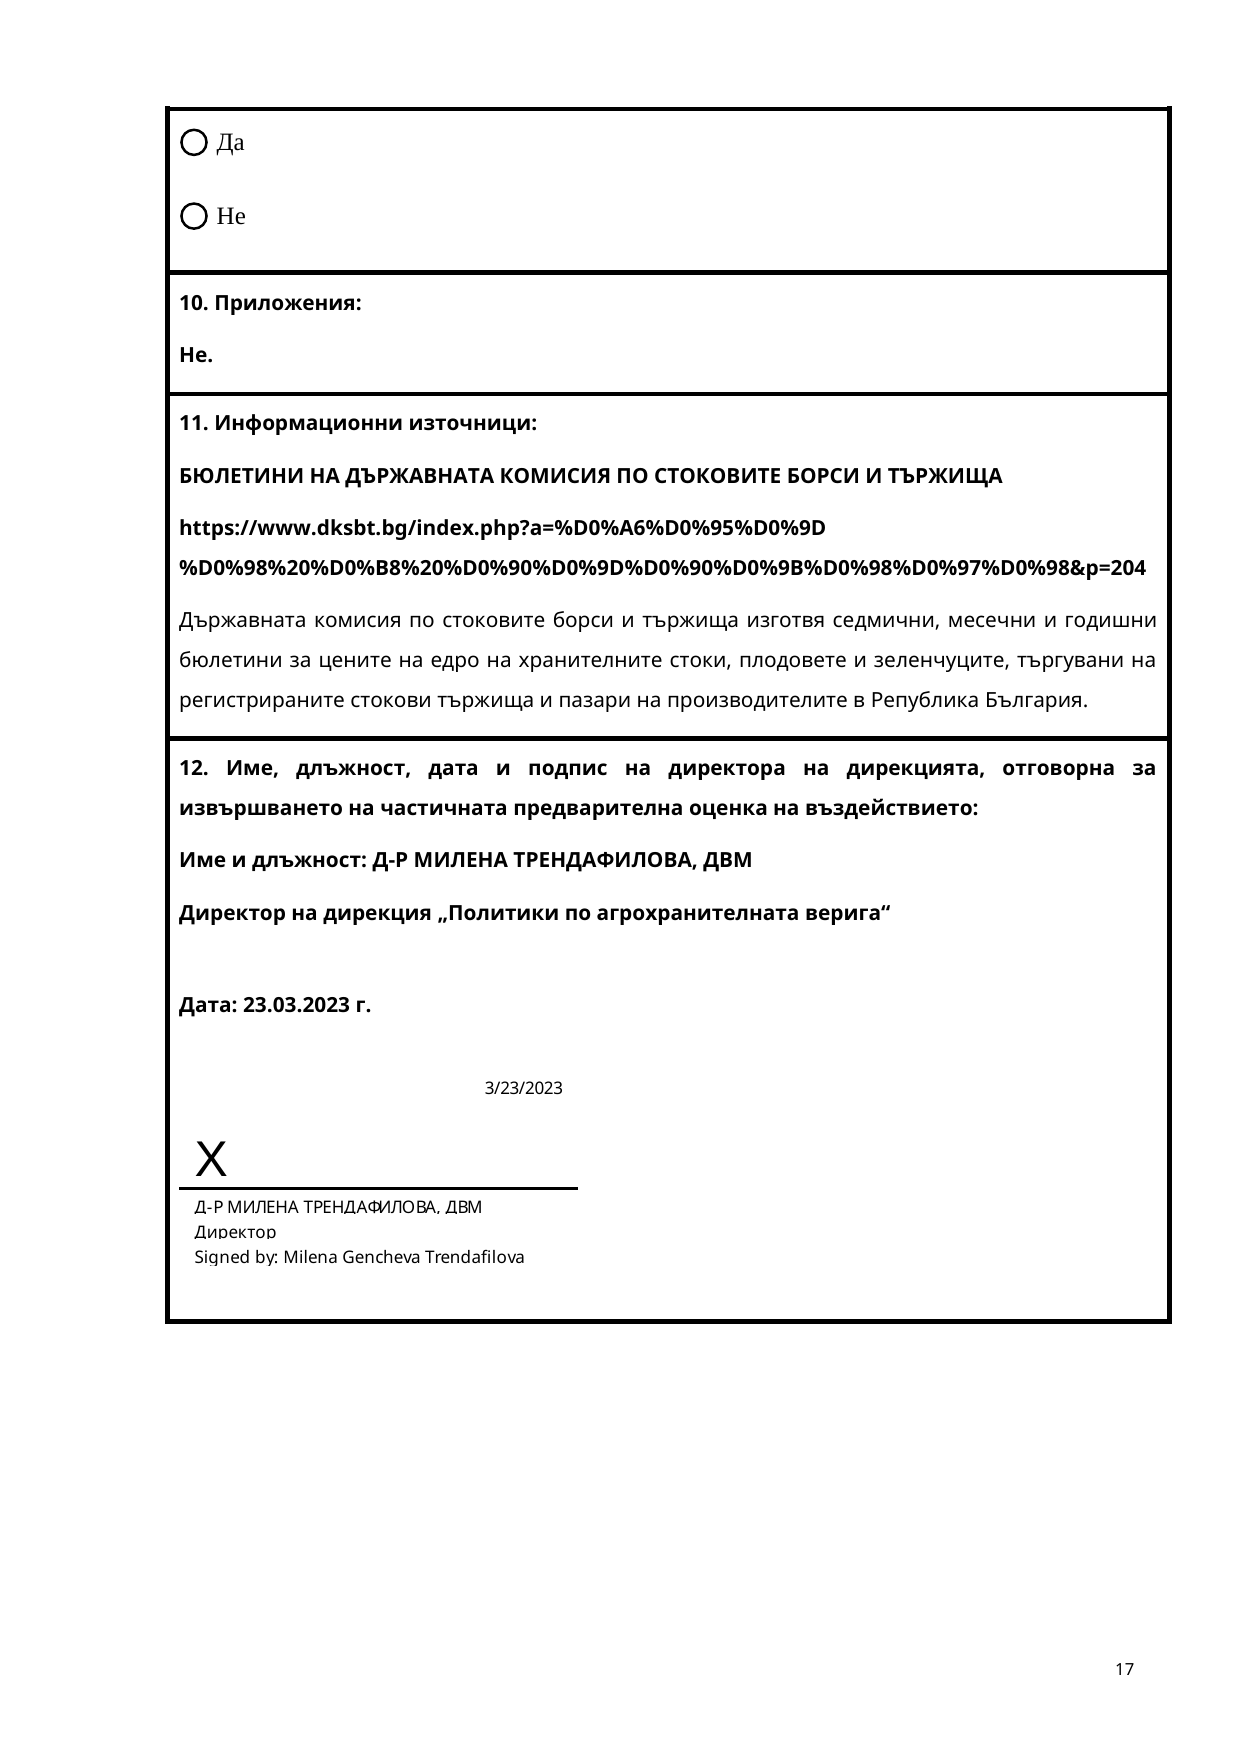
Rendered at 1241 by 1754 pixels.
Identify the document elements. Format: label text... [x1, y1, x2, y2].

table_cell 10. Приложения: Не. [170, 275, 1167, 391]
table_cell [170, 111, 1167, 270]
table_cell 11. Информационни източници: БЮЛЕТИНИ НА ДЪРЖАВНАТА КОМИСИЯ ПО СТОКОВИТЕ БОРСИ И ТЪРЖИЩА https://www.dksbt.bg/index.php?a=%D0%A6%D0%95%D0%9D%D0%98%20%D0%B8%20%D0%90%D0%9D%D0%90%D0%9B%D0%98%D0%97%D0%98&p=204 Държавната комисия по стоковите борси и тържища изготвя седмични, месечни и годишни бюлетини за цените на едро на хранителните стоки, плодовете и зеленчуците, търгувани на регистрираните стокови тържища и пазари на производителите в Република България. [170, 396, 1167, 736]
table_cell 12. Име, длъжност, дата и подпис на директора на дирекцията, отговорна за извършването на частичната предварителна оценка на въздействието: Име и длъжност: Д-Р МИЛЕНА ТРЕНДАФИЛОВА, ДВМ Директор на дирекция „Политики по агрохранителната верига“ Дата: 23.03.2023 г. [170, 741, 1167, 1319]
